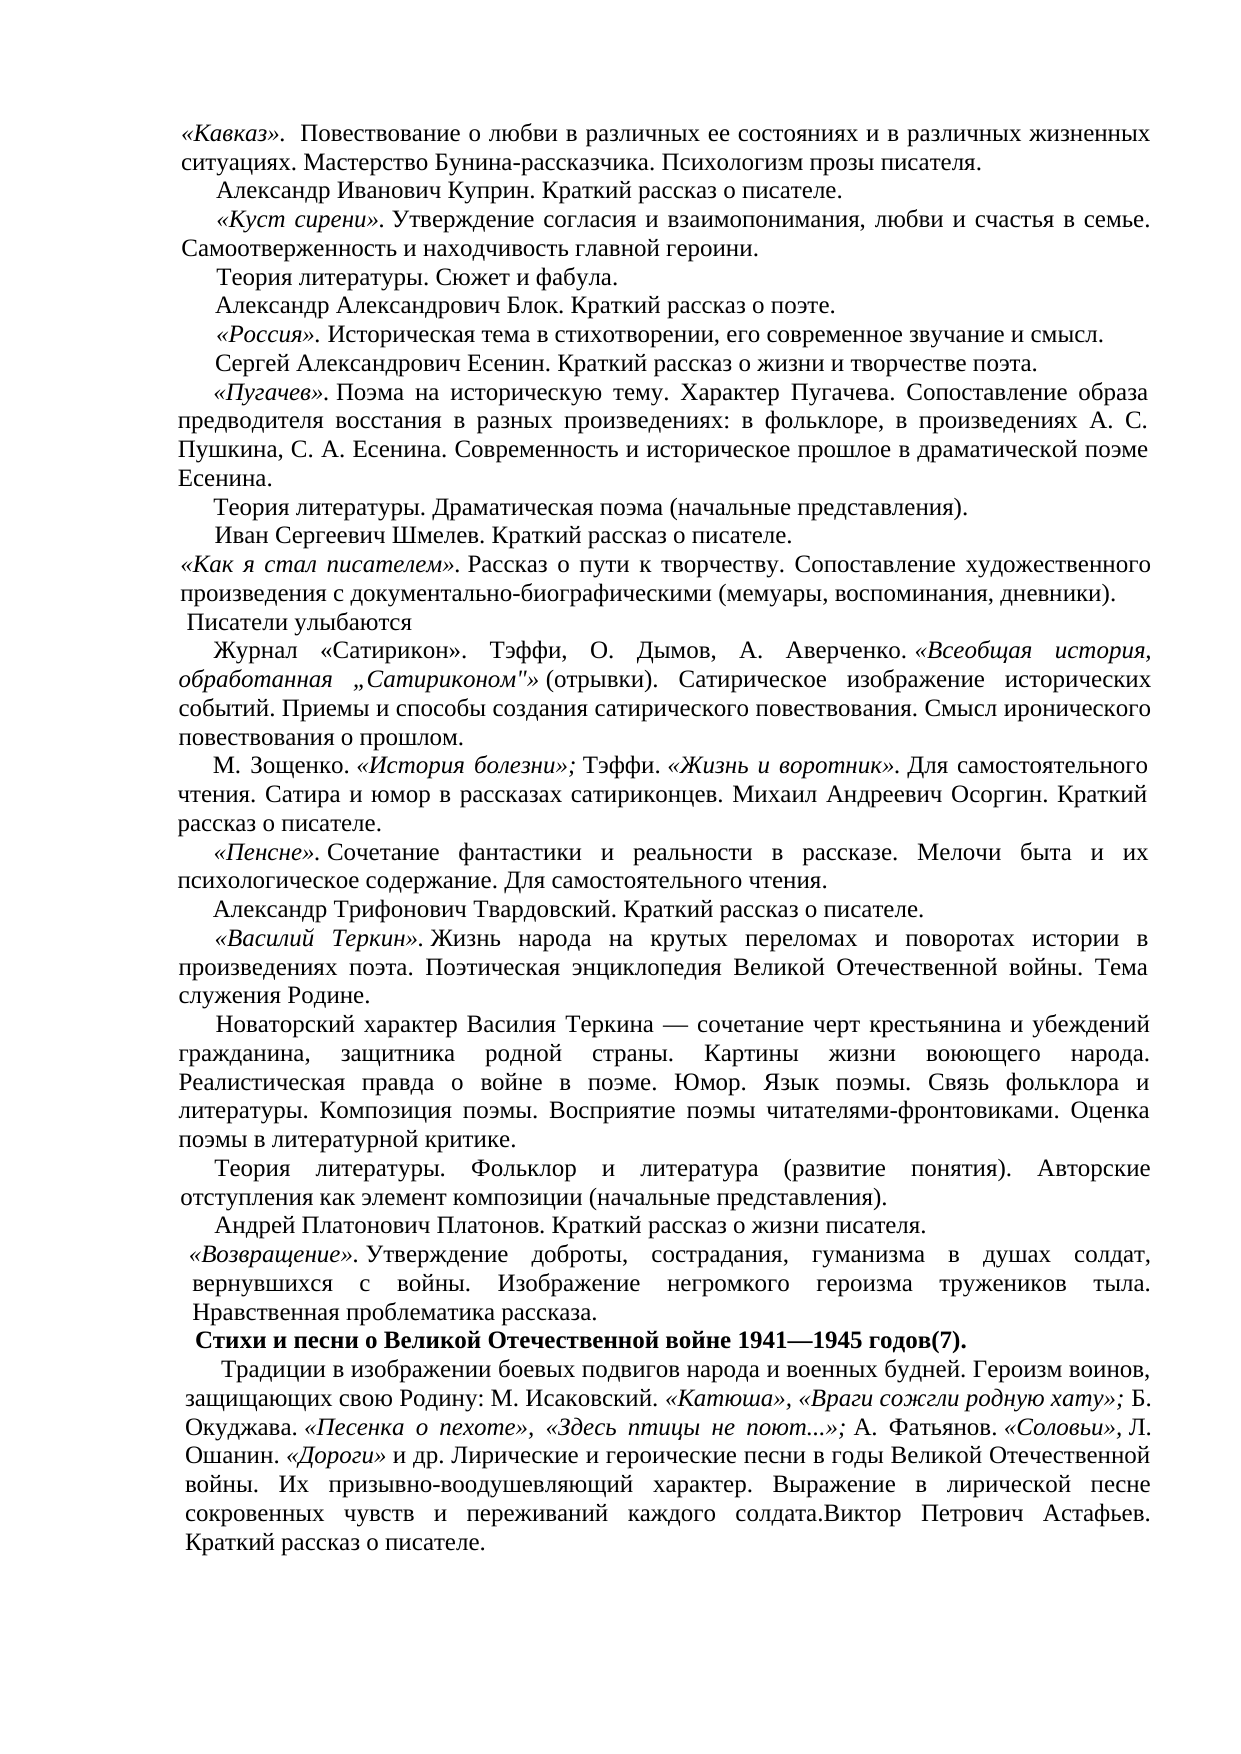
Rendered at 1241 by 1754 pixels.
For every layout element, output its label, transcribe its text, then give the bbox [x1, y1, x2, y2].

text М. Зощенко. «История болезни»; Тэффи. «Жизнь и воротник». Для самостоятельного чтения. Сатира и юмор в рассказах сатириконцев. Михаил Андреевич Осоргин. Краткий рассказ о писателе. [177, 751, 1148, 837]
text Андрей Платонович Платонов. Краткий рассказ о жизни писателя. [179, 1211, 1152, 1239]
text Традиции в изображении боевых подвигов народа и военных будней. Героизм воинов, защищающих свою Родину: М. Исаковский. «Катюша», «Враги сожгли родную хату»; Б. Окуджава. «Песенка о пехоте», «Здесь птицы не поют...»; А. Фатьянов. «Соловьи», Л. Ошанин. «Дороги» и др. Лирические и героические песни в годы Великой Отечественной войны. Их призывно-воодушевляющий характер. Выражение в лирической песне сокровенных чувств и переживаний каждого солдата.Виктор Петрович Астафьев. Краткий рассказ о писателе. [185, 1354, 1152, 1556]
text «Возвращение». Утверждение доброты, сострадания, гуманизма в душах солдат, вернувшихся с войны. Изображение негромкого героизма тружеников тыла. Нравственная проблематика рассказа. [188, 1239, 1152, 1326]
text Сергей Александрович Есенин. Краткий рассказ о жизни и творчестве поэта. [179, 348, 1149, 377]
text Александр Александрович Блок. Краткий рассказ о поэте. [180, 291, 1150, 319]
text Новаторский характер Василия Теркина — сочетание черт крестьянина и убеждений гражданина, защитника родной страны. Картины жизни воюющего народа. Реалистическая правда о войне в поэме. Юмор. Язык поэмы. Связь фольклора и литературы. Композиция поэмы. Восприятие поэмы читателями-фронтовиками. Оценка поэмы в литературной критике. [178, 1009, 1151, 1153]
text «Россия». Историческая тема в стихотворении, его современное звучание и смысл. [180, 319, 1149, 348]
text «Куст сирени». Утверждение согласия и взаимопонимания, любви и счастья в семье. Самоотверженность и находчивость главной героини. [181, 204, 1152, 262]
text Иван Сергеевич Шмелев. Краткий рассказ о писателе. [177, 521, 1147, 549]
text Писатели улыбаются [180, 607, 1152, 636]
text «Пенсне». Сочетание фантастики и реальности в рассказе. Мелочи быта и их психологическое содержание. Для самостоятельного чтения. [177, 837, 1149, 894]
text Журнал «Сатирикон». Тэффи, О. Дымов, А. Аверченко. «Всеобщая история, обработанная „Сатириконом"» (отрывки). Сатирическое изображение исторических событий. Приемы и способы создания сатирического повествования. Смысл иронического повествования о прошлом. [178, 636, 1152, 751]
text «Пугачев». Поэма на историческую тему. Характер Пугачева. Сопоставление образа предводителя восстания в разных произведениях: в фольклоре, в произведениях А. С. Пушкина, С. А. Есенина. Современность и историческое прошлое в драматической поэме Есенина. [178, 377, 1149, 492]
text «Василий Теркин». Жизнь народа на крутых переломах и поворотах истории в произведениях поэта. Поэтическая энциклопедия Великой Отечественной войны. Тема служения Родине. [178, 923, 1149, 1009]
text Теория литературы. Фольклор и литература (развитие понятия). Авторские отступления как элемент композиции (начальные представления). [180, 1153, 1152, 1211]
text Теория литературы. Драматическая поэма (начальные представления). [178, 492, 1148, 521]
text Александр Трифонович Твардовский. Краткий рассказ о писателе. [178, 894, 1149, 923]
text «Кавказ». Повествование о любви в различных ее состояниях и в различных жизненных ситуациях. Мастерство Бунина-рассказчика. Психологизм прозы писателя. [181, 118, 1151, 176]
text «Как я стал писателем». Рассказ о пути к творчеству. Сопоставление художественного произведения с документально-биографическими (мемуары, воспоминания, дневники). [180, 549, 1152, 607]
text Александр Иванович Куприн. Краткий рассказ о писателе. [182, 176, 1152, 204]
text Теория литературы. Сюжет и фабула. [216, 262, 1152, 291]
text Стихи и песни о Великой Отечественной войне 1941—1945 годов(7). [188, 1326, 1152, 1354]
